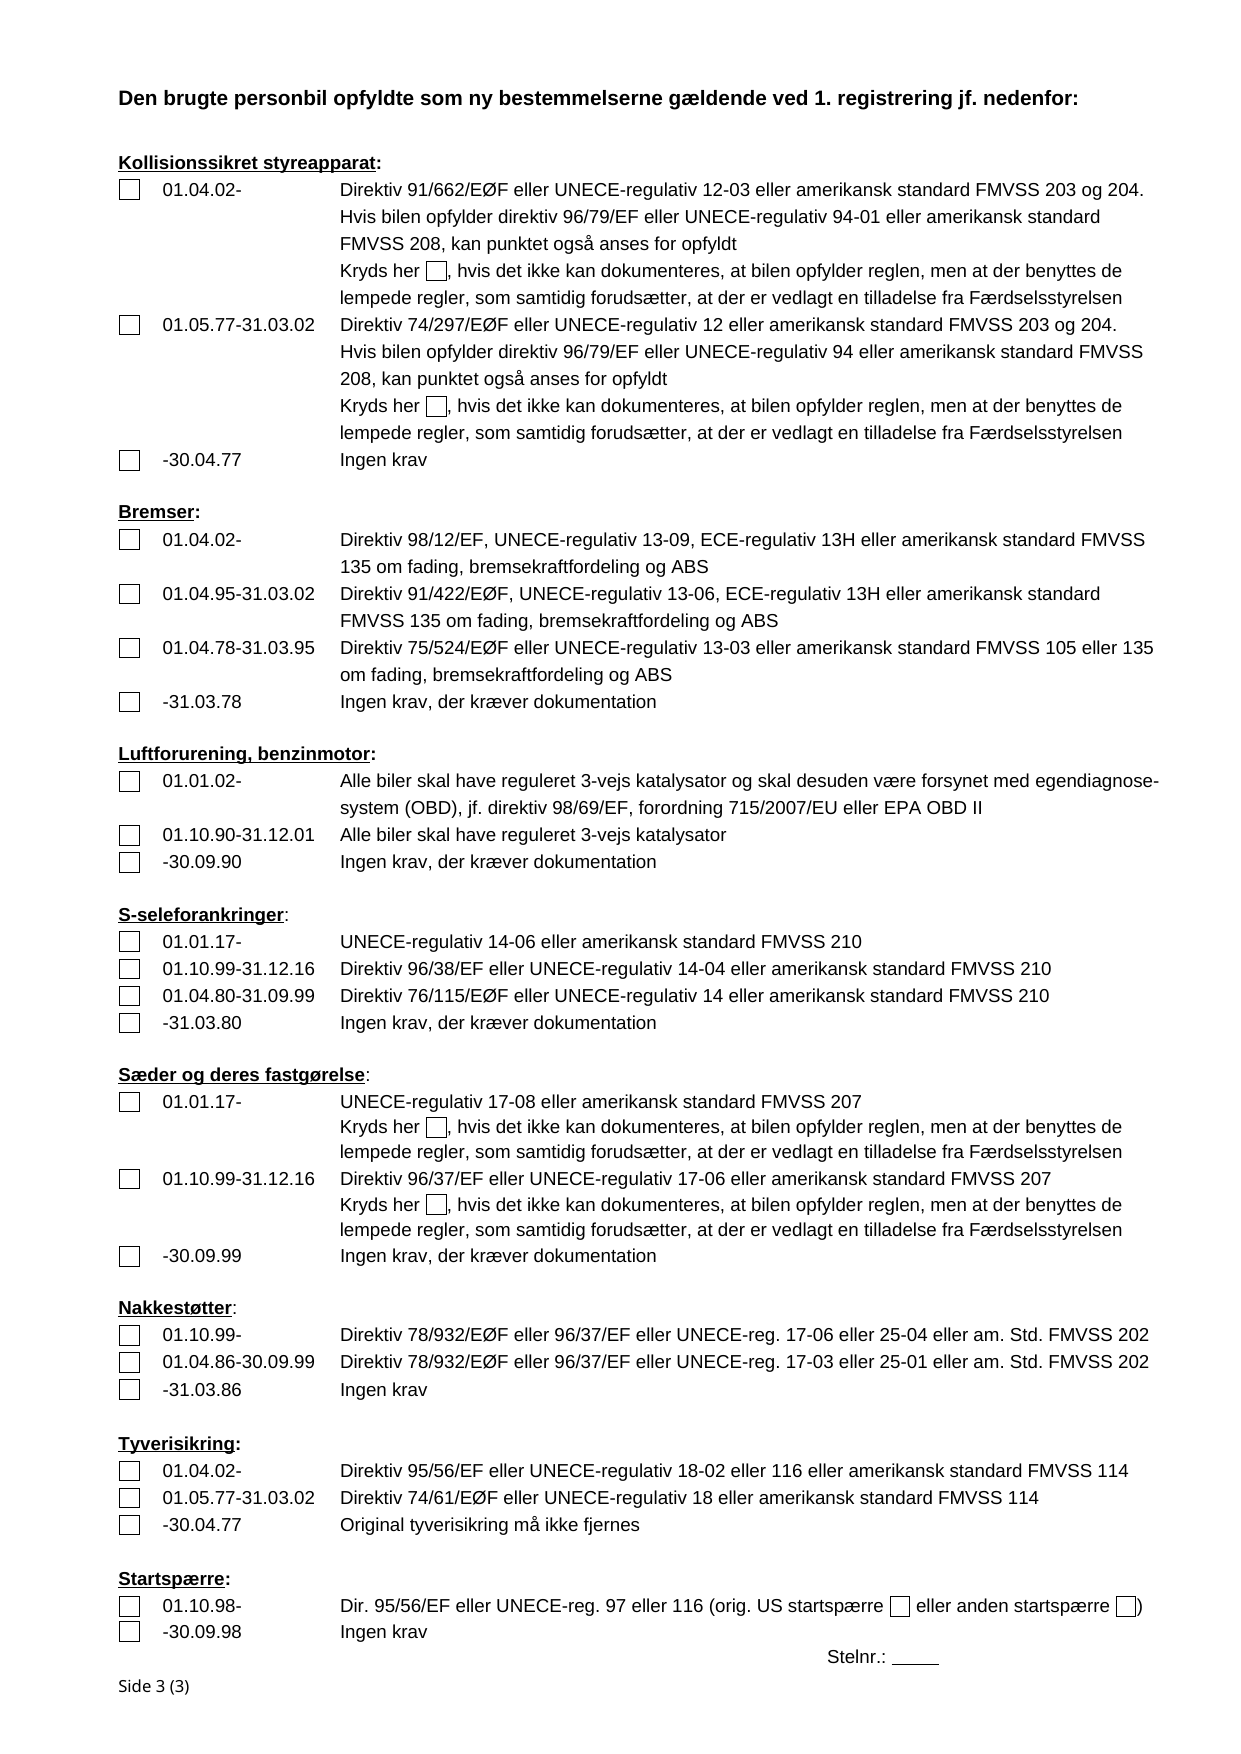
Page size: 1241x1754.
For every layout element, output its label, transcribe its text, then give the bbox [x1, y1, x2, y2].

text Kollisionssikret styreapparat: [118, 149, 1163, 174]
text 01.04.95-31.03.02 Direktiv 91/422/EØF, UNECE-regulativ 13-06, ECE-regulativ 13H eller amerikansk standard FMVSS 135 om fading, bremsekraftfordeling og ABS [118, 578, 1163, 633]
text -31.03.86 Ingen krav [118, 1374, 1163, 1401]
text -30.04.77 Ingen krav [118, 445, 1163, 472]
text S-seleforankringer: [118, 899, 1163, 926]
text Tyverisikring: [118, 1428, 1163, 1456]
text 01.10.99-31.12.16 Direktiv 96/37/EF eller UNECE-regulativ 17-06 eller amerikansk standard FMVSS 207 [118, 1164, 1163, 1191]
text Kryds her , hvis det ikke kan dokumenteres, at bilen opfylder reglen, men at der benyttes de lempede regler, som samtidig forudsætter, at der er vedlagt en tilladelse fra Færdselsstyrelsen [339, 256, 1163, 310]
text 01.10.99-31.12.16 Direktiv 96/38/EF eller UNECE-regulativ 14-04 eller amerikansk standard FMVSS 210 [118, 953, 1163, 981]
text Hvis bilen opfylder direktiv 96/79/EF eller UNECE-regulativ 94 eller amerikansk standard FMVSS 208, kan punktet også anses for opfyldt [118, 337, 1163, 391]
text Hvis bilen opfylder direktiv 96/79/EF eller UNECE-regulativ 94-01 eller amerikansk standard FMVSS 208, kan punktet også anses for opfyldt [118, 201, 1163, 256]
text 01.05.77-31.03.02 Direktiv 74/297/EØF eller UNECE-regulativ 12 eller amerikansk standard FMVSS 203 og 204. [118, 310, 1163, 337]
text 01.04.02- Direktiv 95/56/EF eller UNECE-regulativ 18-02 eller 116 eller amerikansk standard FMVSS 114 [118, 1456, 1163, 1483]
text -30.09.99 Ingen krav, der kræver dokumentation [118, 1241, 1163, 1268]
text Luftforurening, benzinmotor: [118, 739, 1163, 766]
text -31.03.78 Ingen krav, der kræver dokumentation [118, 687, 1163, 714]
text 01.10.99- Direktiv 78/932/EØF eller 96/37/EF eller UNECE-reg. 17-06 eller 25-04 eller am. Std. FMVSS 202 [118, 1320, 1163, 1347]
text 01.05.77-31.03.02 Direktiv 74/61/EØF eller UNECE-regulativ 18 eller amerikansk standard FMVSS 114 [118, 1483, 1163, 1510]
text -31.03.80 Ingen krav, der kræver dokumentation [118, 1008, 1163, 1035]
text Kryds her , hvis det ikke kan dokumenteres, at bilen opfylder reglen, men at der benyttes de lempede regler, som samtidig forudsætter, at der er vedlagt en tilladelse fra Færdselsstyrelsen [339, 391, 1163, 445]
text Sæder og deres fastgørelse: [118, 1060, 1163, 1087]
text Den brugte personbil opfyldte som ny bestemmelserne gældende ved 1. registrering jf. nedenfor: [118, 89, 1163, 110]
text Kryds her , hvis det ikke kan dokumenteres, at bilen opfylder reglen, men at der benyttes de lempede regler, som samtidig forudsætter, at der er vedlagt en tilladelse fra Færdselsstyrelsen [339, 1114, 1163, 1164]
text Stelnr.: [118, 1643, 1163, 1668]
text 01.01.17- UNECE-regulativ 17-08 eller amerikansk standard FMVSS 207 [118, 1087, 1163, 1114]
text 01.01.02- Alle biler skal have reguleret 3-vejs katalysator og skal desuden være forsynet med egendiagnose-system (OBD), jf. direktiv 98/69/EF, forordning 715/2007/EU eller EPA OBD II [118, 766, 1175, 820]
text Bremser: [118, 497, 1163, 524]
text -30.04.77 Original tyverisikring må ikke fjernes [118, 1510, 1163, 1537]
text 01.04.86-30.09.99 Direktiv 78/932/EØF eller 96/37/EF eller UNECE-reg. 17-03 eller 25-01 eller am. Std. FMVSS 202 [118, 1347, 1163, 1374]
text 01.04.80-31.09.99 Direktiv 76/115/EØF eller UNECE-regulativ 14 eller amerikansk standard FMVSS 210 [118, 981, 1163, 1008]
text 01.10.98- Dir. 95/56/EF eller UNECE-reg. 97 eller 116 (orig. US startspærre eller anden startspærre ) [118, 1591, 1163, 1618]
text 01.04.02- Direktiv 98/12/EF, UNECE-regulativ 13-09, ECE-regulativ 13H eller amerikansk standard FMVSS 135 om fading, bremsekraftfordeling og ABS [118, 524, 1163, 578]
text 01.04.02- Direktiv 91/662/EØF eller UNECE-regulativ 12-03 eller amerikansk standard FMVSS 203 og 204. [118, 174, 1163, 201]
text Kryds her , hvis det ikke kan dokumenteres, at bilen opfylder reglen, men at der benyttes de lempede regler, som samtidig forudsætter, at der er vedlagt en tilladelse fra Færdselsstyrelsen [339, 1191, 1163, 1241]
text Nakkestøtter: [118, 1293, 1163, 1320]
text 01.04.78-31.03.95 Direktiv 75/524/EØF eller UNECE-regulativ 13-03 eller amerikansk standard FMVSS 105 eller 135 om fading, bremsekraftfordeling og ABS [118, 633, 1163, 687]
text Startspærre: [118, 1564, 1163, 1591]
text 01.10.90-31.12.01 Alle biler skal have reguleret 3-vejs katalysator [118, 820, 1163, 847]
text 01.01.17- UNECE-regulativ 14-06 eller amerikansk standard FMVSS 210 [118, 926, 1163, 953]
text -30.09.98 Ingen krav [118, 1618, 1163, 1643]
text -30.09.90 Ingen krav, der kræver dokumentation [118, 847, 1163, 874]
